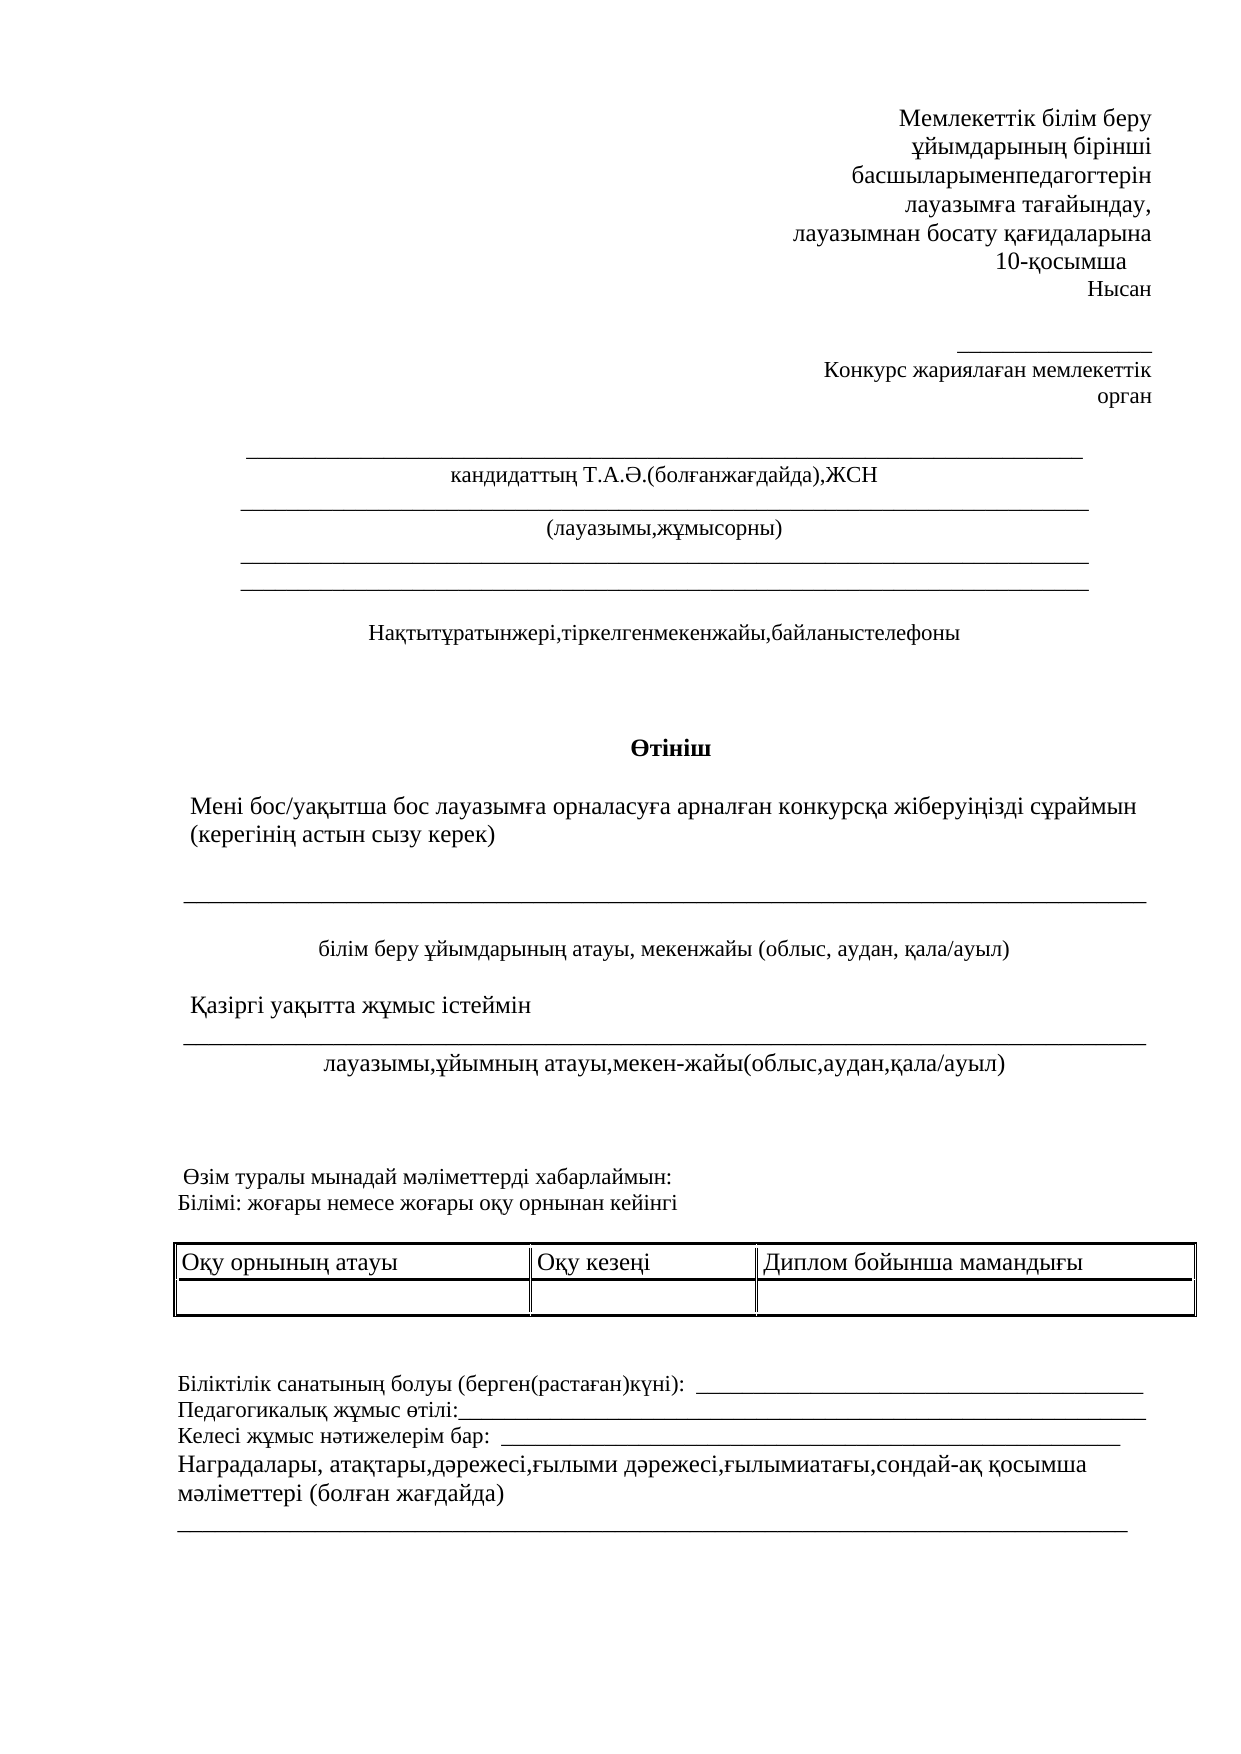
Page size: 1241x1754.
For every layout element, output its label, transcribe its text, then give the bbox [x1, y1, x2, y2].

text Келесі жұмыс нәтижелерім бар: ______________________________________________________ [177, 1422, 1152, 1449]
table_cell [757, 1278, 1195, 1314]
text Мені бос/уақытша бос лауазымға орналасуға арналған конкурсқа жіберуіңізді сұраймын (керегінің астын сызу керек) [190, 791, 1152, 848]
text _________________________________________________________________________ [177, 435, 1152, 461]
text кандидаттың Т.А.Ә.(болғанжағдайда),ЖСН [177, 461, 1152, 488]
table_cell [175, 1278, 531, 1314]
text Конкурс жариялаған мемлекеттік [177, 356, 1152, 382]
text __________________________________________________________________________ [177, 567, 1152, 593]
text Білімі: жоғары немесе жоғары оқу орнынан кейінгі [177, 1189, 1152, 1216]
text Өзім туралы мынадай мәліметтерді хабарлаймын: [177, 1163, 1152, 1189]
text лауазымнан босату қағидаларына [177, 218, 1152, 246]
table_header Оқу орнының атауы [177, 1245, 531, 1278]
text Наградалары, атақтары,дәрежесі,ғылыми дәрежесі,ғылымиатағы,сондай-ақ қосымша мәліметтері (болған жағдайда) ____________________________________________________________________________ [177, 1449, 1152, 1535]
text Нақтытұратынжері,тіркелгенмекенжайы,байланыстелефоны [177, 619, 1152, 646]
text (лауазымы,жұмысорны) [177, 514, 1152, 540]
text Біліктілік санатының болуы (берген(растаған)күні): _______________________________________ [177, 1370, 1152, 1396]
text Педагогикалық жұмыс өтілі:____________________________________________________________ [177, 1396, 1152, 1422]
text _____________________________________________________________________________ [177, 877, 1152, 906]
text ұйымдарының бірінші [177, 131, 1152, 160]
text __________________________________________________________________________ [177, 540, 1152, 567]
text _____________________________________________________________________________ лауазымы,ұйымның атауы,мекен-жайы(облыс,аудан,қала/ауыл) [177, 1019, 1152, 1077]
text білім беру ұйымдарының атауы, мекенжайы (облыс, аудан, қала/ауыл) [177, 935, 1152, 962]
text Мемлекеттік білім беру [177, 103, 1152, 131]
table_cell [531, 1281, 757, 1314]
table_header Диплом бойынша мамандығы [757, 1245, 1194, 1278]
text лауазымға тағайындау, [177, 189, 1152, 218]
text орган [177, 382, 1152, 408]
text 10-қосымша [177, 246, 1152, 275]
text Өтініш [190, 733, 1152, 762]
text басшыларыменпедагогтерін [177, 160, 1152, 189]
text _________________ [177, 301, 1152, 356]
text __________________________________________________________________________ [177, 488, 1152, 514]
text Қазіргі уақытта жұмыс істеймін [177, 990, 1152, 1019]
table_header Оқу кезеңі [531, 1245, 757, 1278]
text Нысан [177, 275, 1152, 301]
